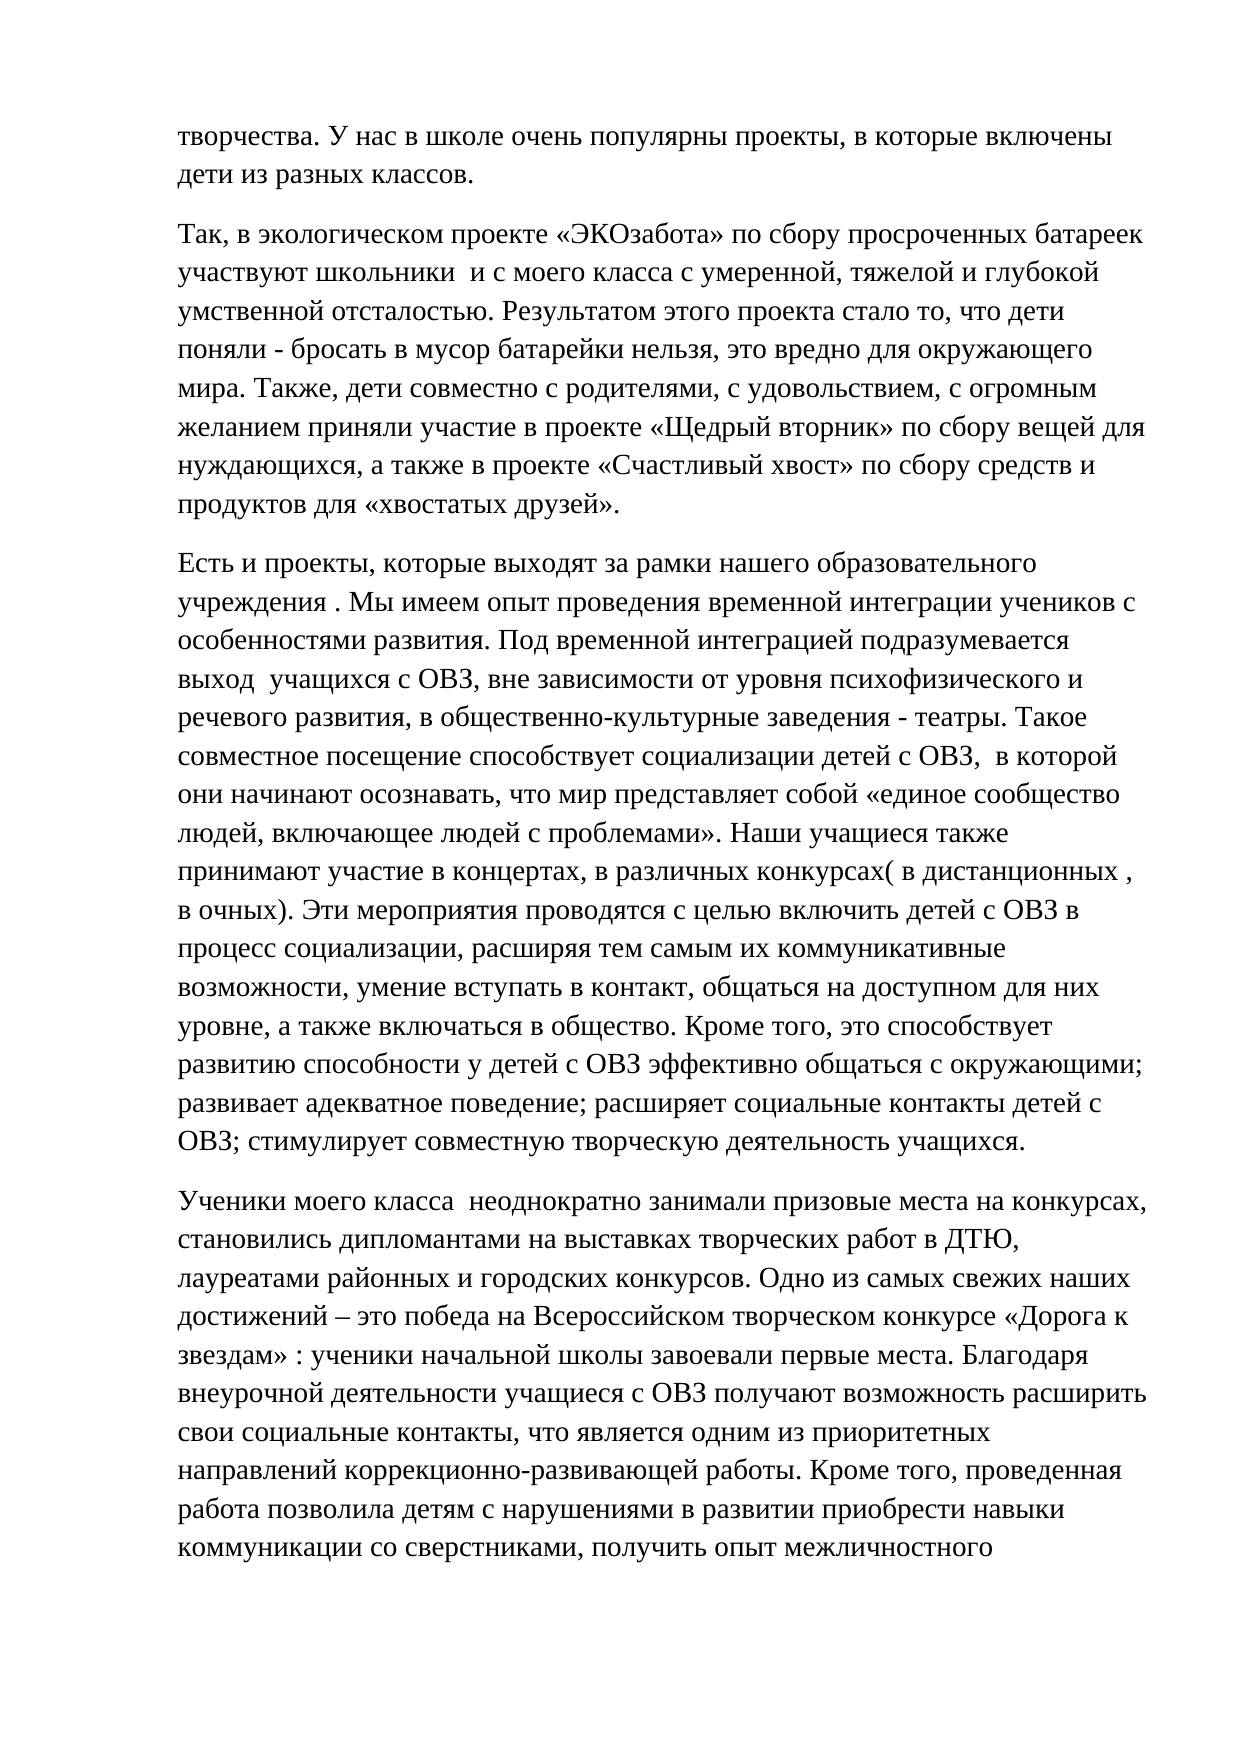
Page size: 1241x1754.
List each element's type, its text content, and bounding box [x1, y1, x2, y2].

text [177, 118, 1152, 190]
text Есть и проекты, которые выходят за рамки нашего образовательного учреждения . Мы имеем опыт проведения временной интеграции учеников с особенностями развития. Под временной интеграцией подразумевается выход учащихся с ОВЗ, вне зависимости от уровня психофизического и речевого развития, в общественно-культурные заведения - театры. Такое совместное посещение способствует социализации детей с ОВЗ, в которой они начинают осознавать, что мир представляет собой «единое сообщество людей, включающее людей с проблемами». Наши учащиеся также принимают участие в концертах, в различных конкурсах( в дистанционных , в очных). Эти мероприятия проводятся с целью включить детей с ОВЗ в процесс социализации, расширяя тем самым их коммуникативные возможности, умение вступать в контакт, общаться на доступном для них уровне, а также включаться в общество. Кроме того, это способствует развитию способности у детей с ОВЗ эффективно общаться с окружающими; развивает адекватное поведение; расширяет социальные контакты детей с ОВЗ; стимулирует совместную творческую деятельность учащихся. [177, 545, 1152, 1157]
text Так, в экологическом проекте «ЭКОзабота» по сбору просроченных батареек участвуют школьники и с моего класса с умеренной, тяжелой и глубокой умственной отсталостью. Результатом этого проекта стало то, что дети поняли - бросать в мусор батарейки нельзя, это вредно для окружающего мира. Также, дети совместно с родителями, с удовольствием, с огромным желанием приняли участие в проекте «Щедрый вторник» по сбору вещей для нуждающихся, а также в проекте «Счастливый хвост» по сбору средств и продуктов для «хвостатых друзей». [177, 216, 1152, 519]
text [177, 1183, 1152, 1563]
